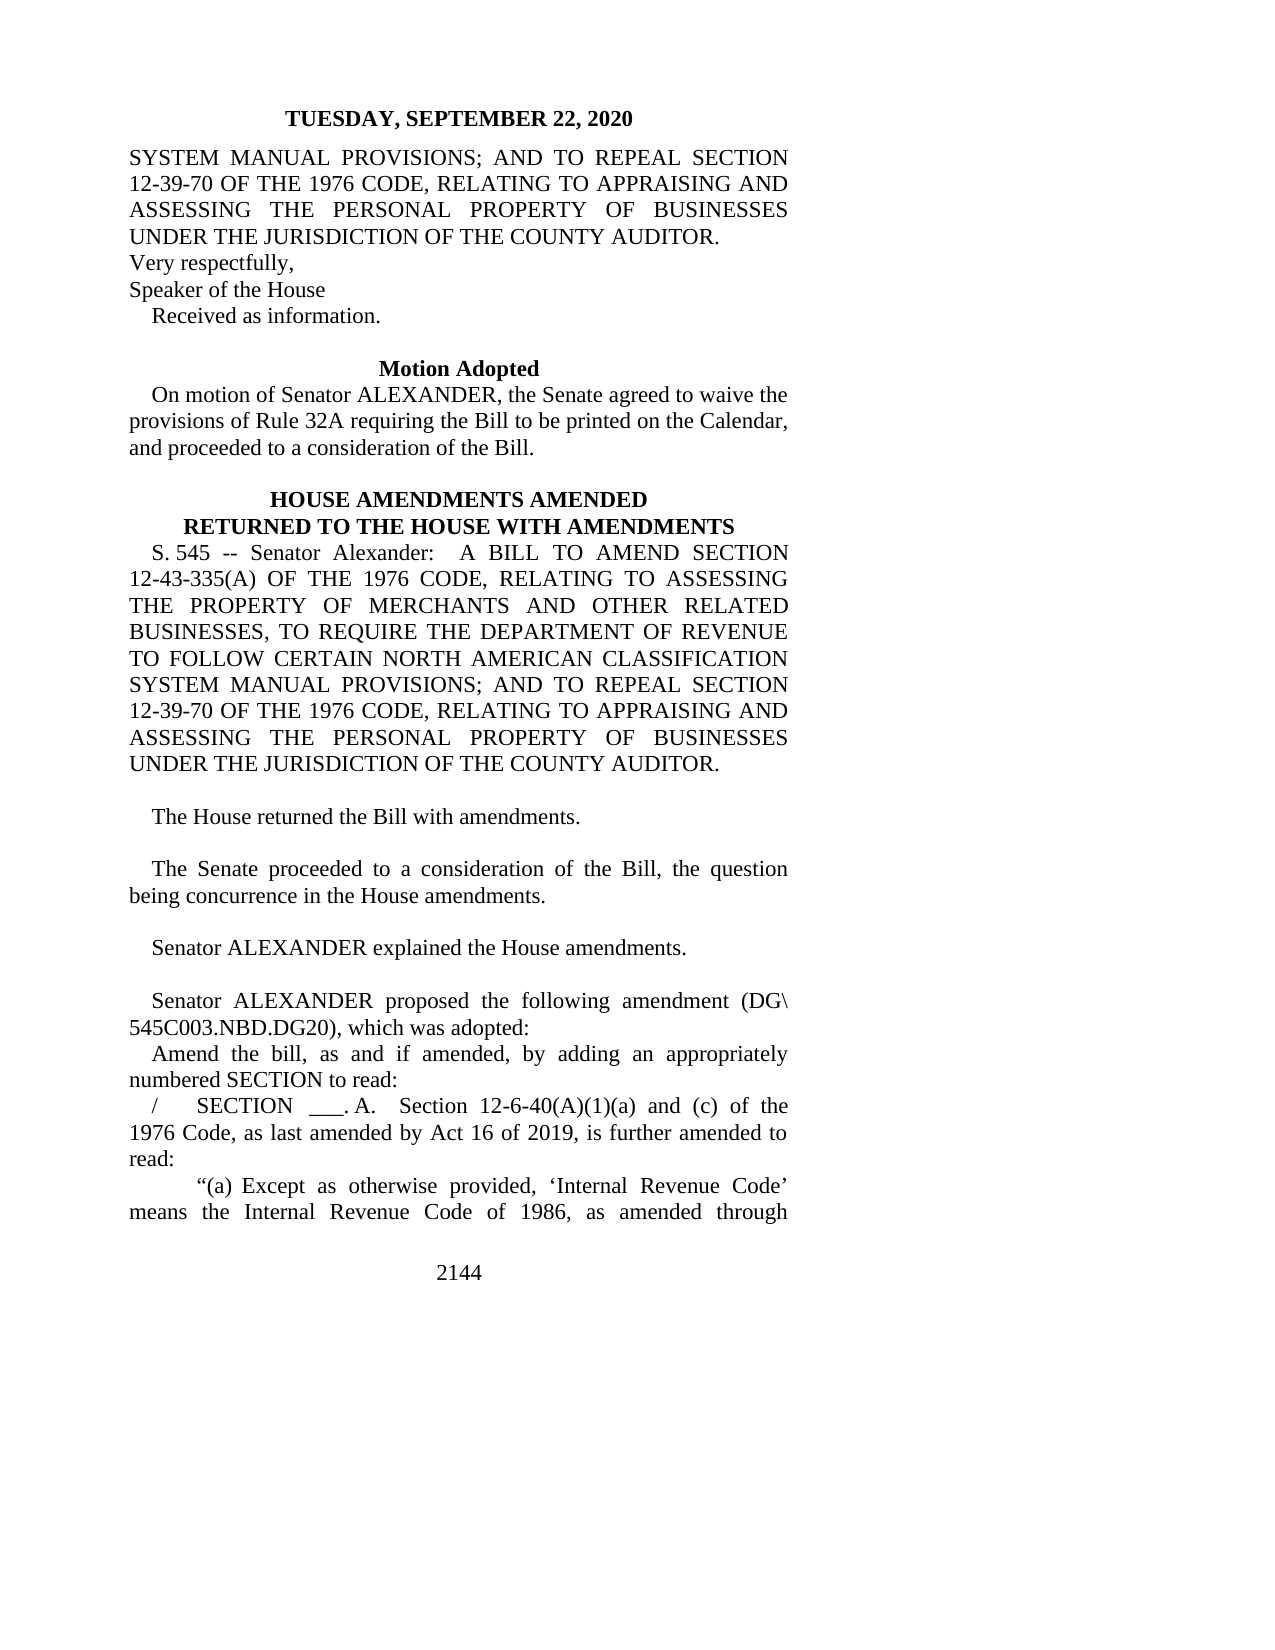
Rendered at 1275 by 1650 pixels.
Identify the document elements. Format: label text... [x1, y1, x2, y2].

text / SECTION ___. A. Section 12-6-40(A)(1)(a) and (c) of the 1976 Code, as last amended by Act 16 of 2019, is further amended to read: [129, 1093, 789, 1172]
text Very respectfully, [129, 249, 789, 276]
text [129, 144, 789, 249]
text Amend the bill, as and if amended, by adding an appropriately numbered SECTION to read: [129, 1040, 789, 1093]
text RETURNED TO THE HOUSE WITH AMENDMENTS [129, 513, 789, 539]
text The House returned the Bill with amendments. [129, 803, 789, 829]
text On motion of Senator ALEXANDER, the Senate agreed to waive the provisions of Rule 32A requiring the Bill to be printed on the Calendar, and proceeded to a consideration of the Bill. [129, 381, 789, 460]
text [129, 1172, 789, 1224]
text Received as information. [129, 302, 789, 328]
text Senator ALEXANDER proposed the following amendment (DG\545C003.NBD.DG20), which was adopted: [129, 987, 789, 1040]
text HOUSE AMENDMENTS AMENDED [129, 486, 789, 513]
text Speaker of the House [129, 276, 789, 302]
text The Senate proceeded to a consideration of the Bill, the question being concurrence in the House amendments. [129, 855, 789, 908]
text Motion Adopted [129, 355, 789, 381]
text Senator ALEXANDER explained the House amendments. [129, 934, 789, 961]
